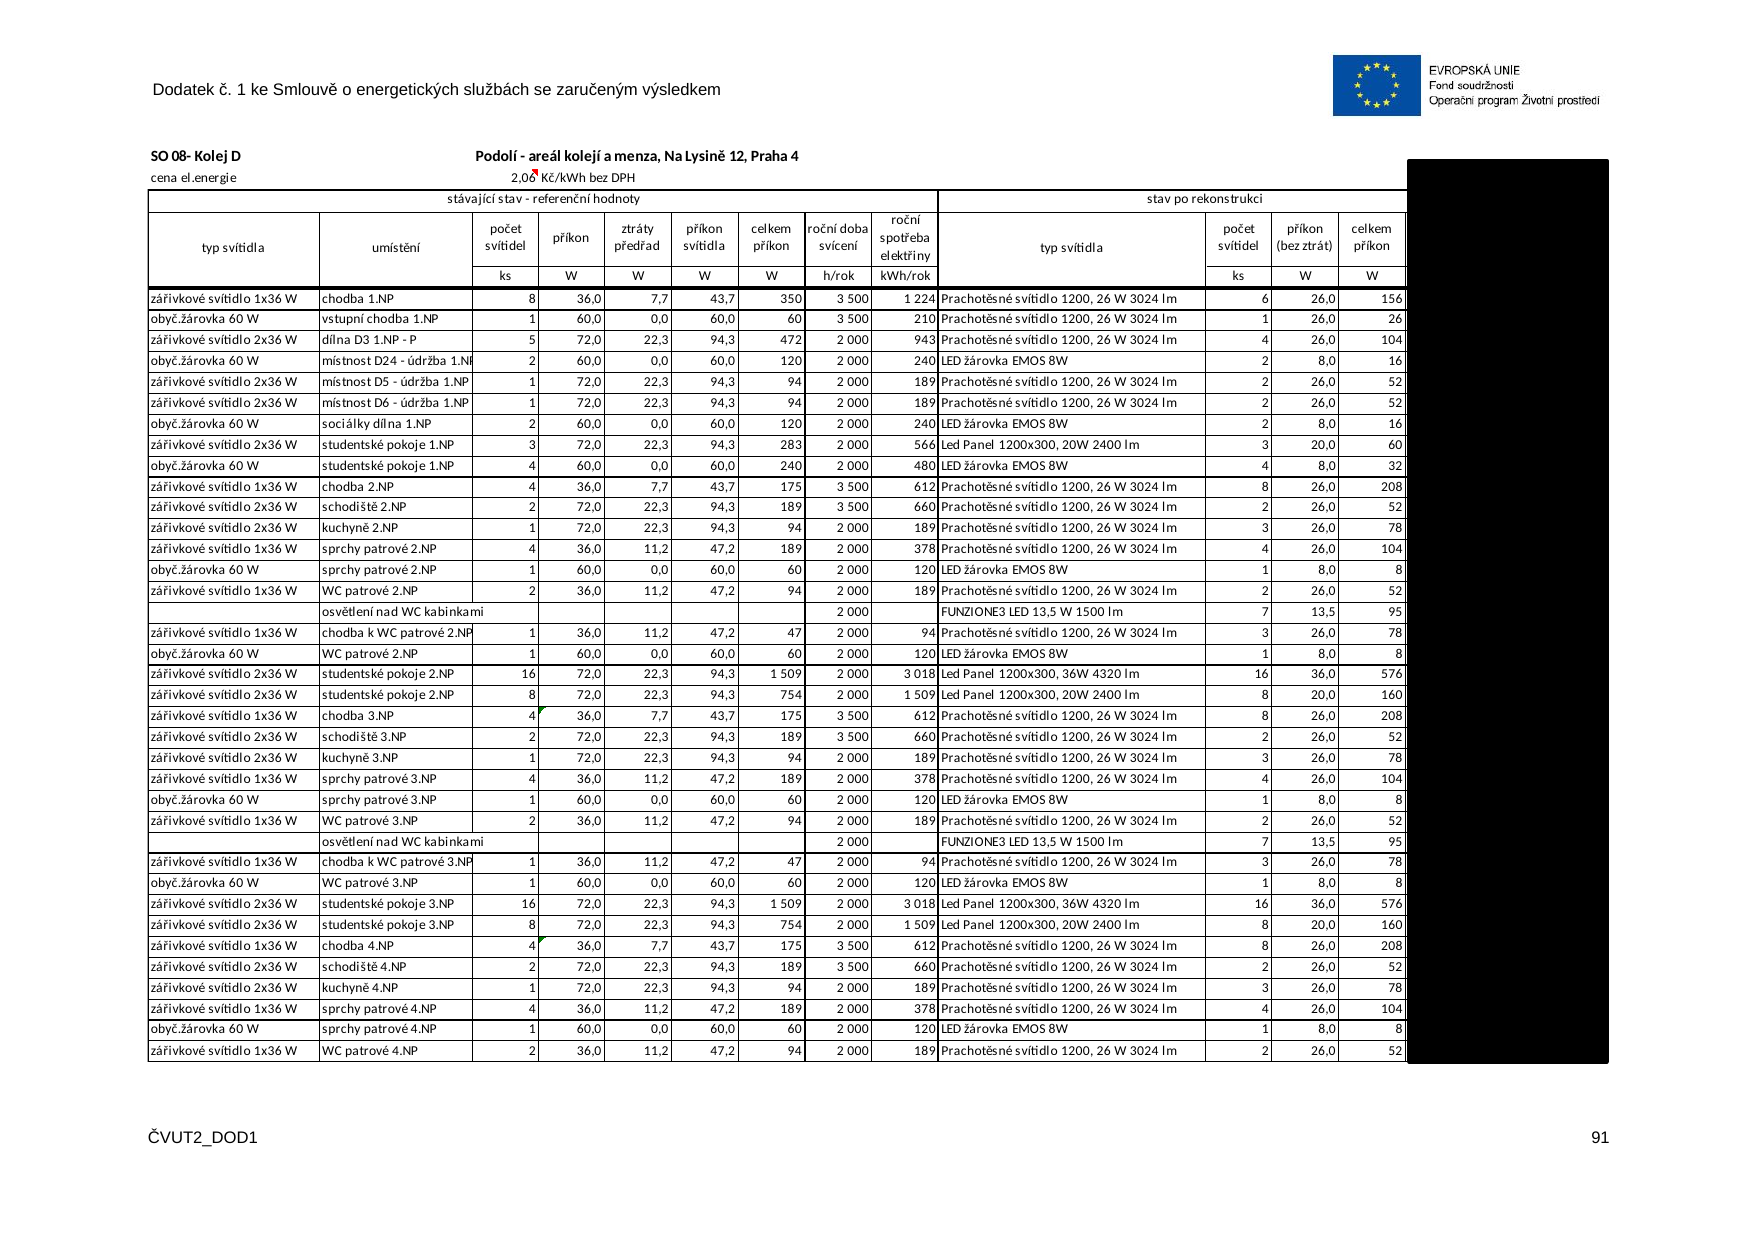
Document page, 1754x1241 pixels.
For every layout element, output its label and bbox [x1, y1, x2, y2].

picture [1327, 52, 1607, 119]
